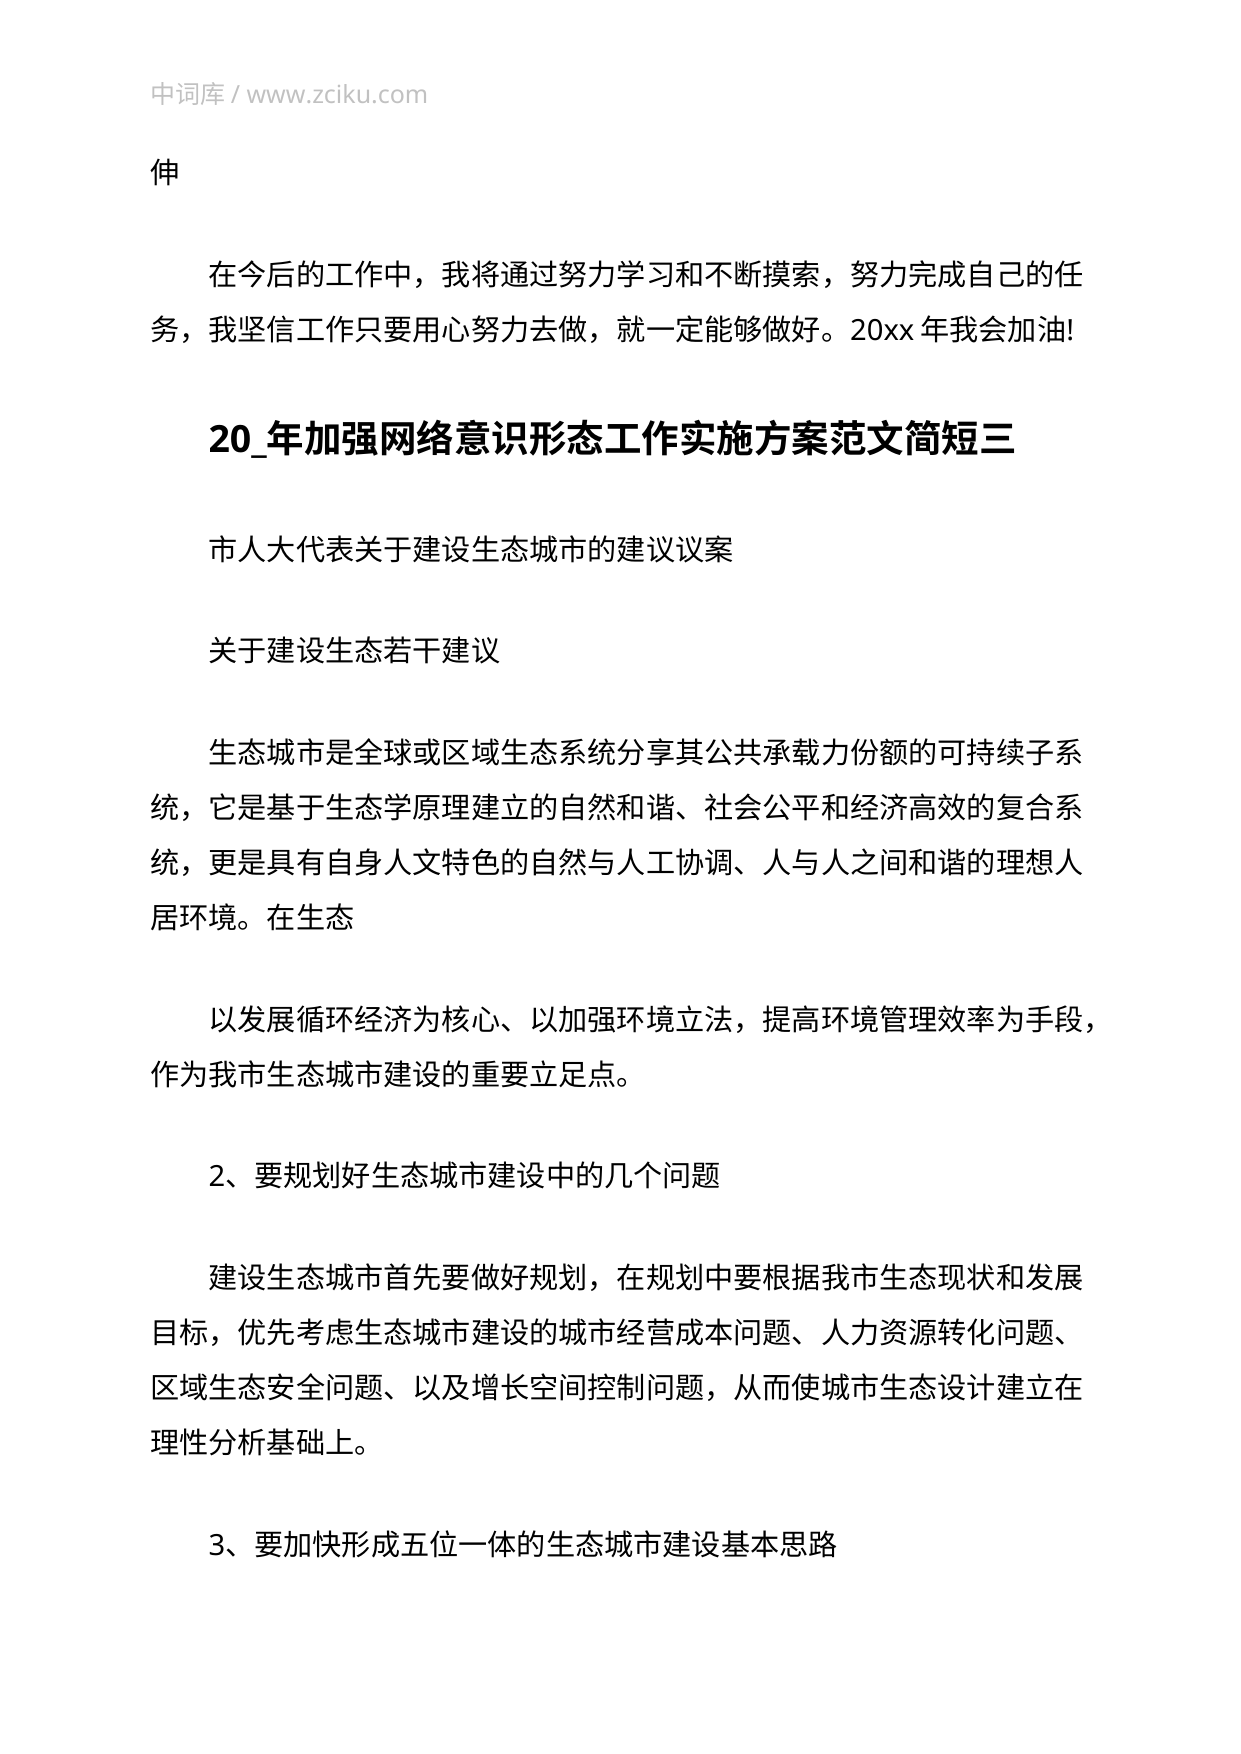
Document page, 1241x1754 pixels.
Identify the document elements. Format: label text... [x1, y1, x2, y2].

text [150, 150, 1090, 192]
text 生态城市是全球或区域生态系统分享其公共承载力份额的可持续子系统，它是基于生态学原理建立的自然和谐、社会公平和经济高效的复合系统，更是具有自身人文特色的自然与人工协调、人与人之间和谐的理想人居环境。在生态 [150, 730, 1090, 937]
text 建设生态城市首先要做好规划，在规划中要根据我市生态现状和发展目标，优先考虑生态城市建设的城市经营成本问题、人力资源转化问题、区域生态安全问题、以及增长空间控制问题，从而使城市生态设计建立在理性分析基础上。 [150, 1255, 1090, 1462]
text 在今后的工作中，我将通过努力学习和不断摸索，努力完成自己的任务，我坚信工作只要用心努力去做，就一定能够做好。20xx年我会加油! [150, 252, 1090, 349]
text 市人大代表关于建设生态城市的建议议案 [150, 526, 1090, 568]
text 20_年加强网络意识形态工作实施方案范文简短三 [150, 409, 1090, 463]
text 以发展循环经济为核心、以加强环境立法，提高环境管理效率为手段，作为我市生态城市建设的重要立足点。 [150, 996, 1090, 1093]
text 关于建设生态若干建议 [150, 628, 1090, 670]
text 3、要加快形成五位一体的生态城市建设基本思路 [150, 1521, 1090, 1564]
text 2、要规划好生态城市建设中的几个问题 [150, 1153, 1090, 1195]
